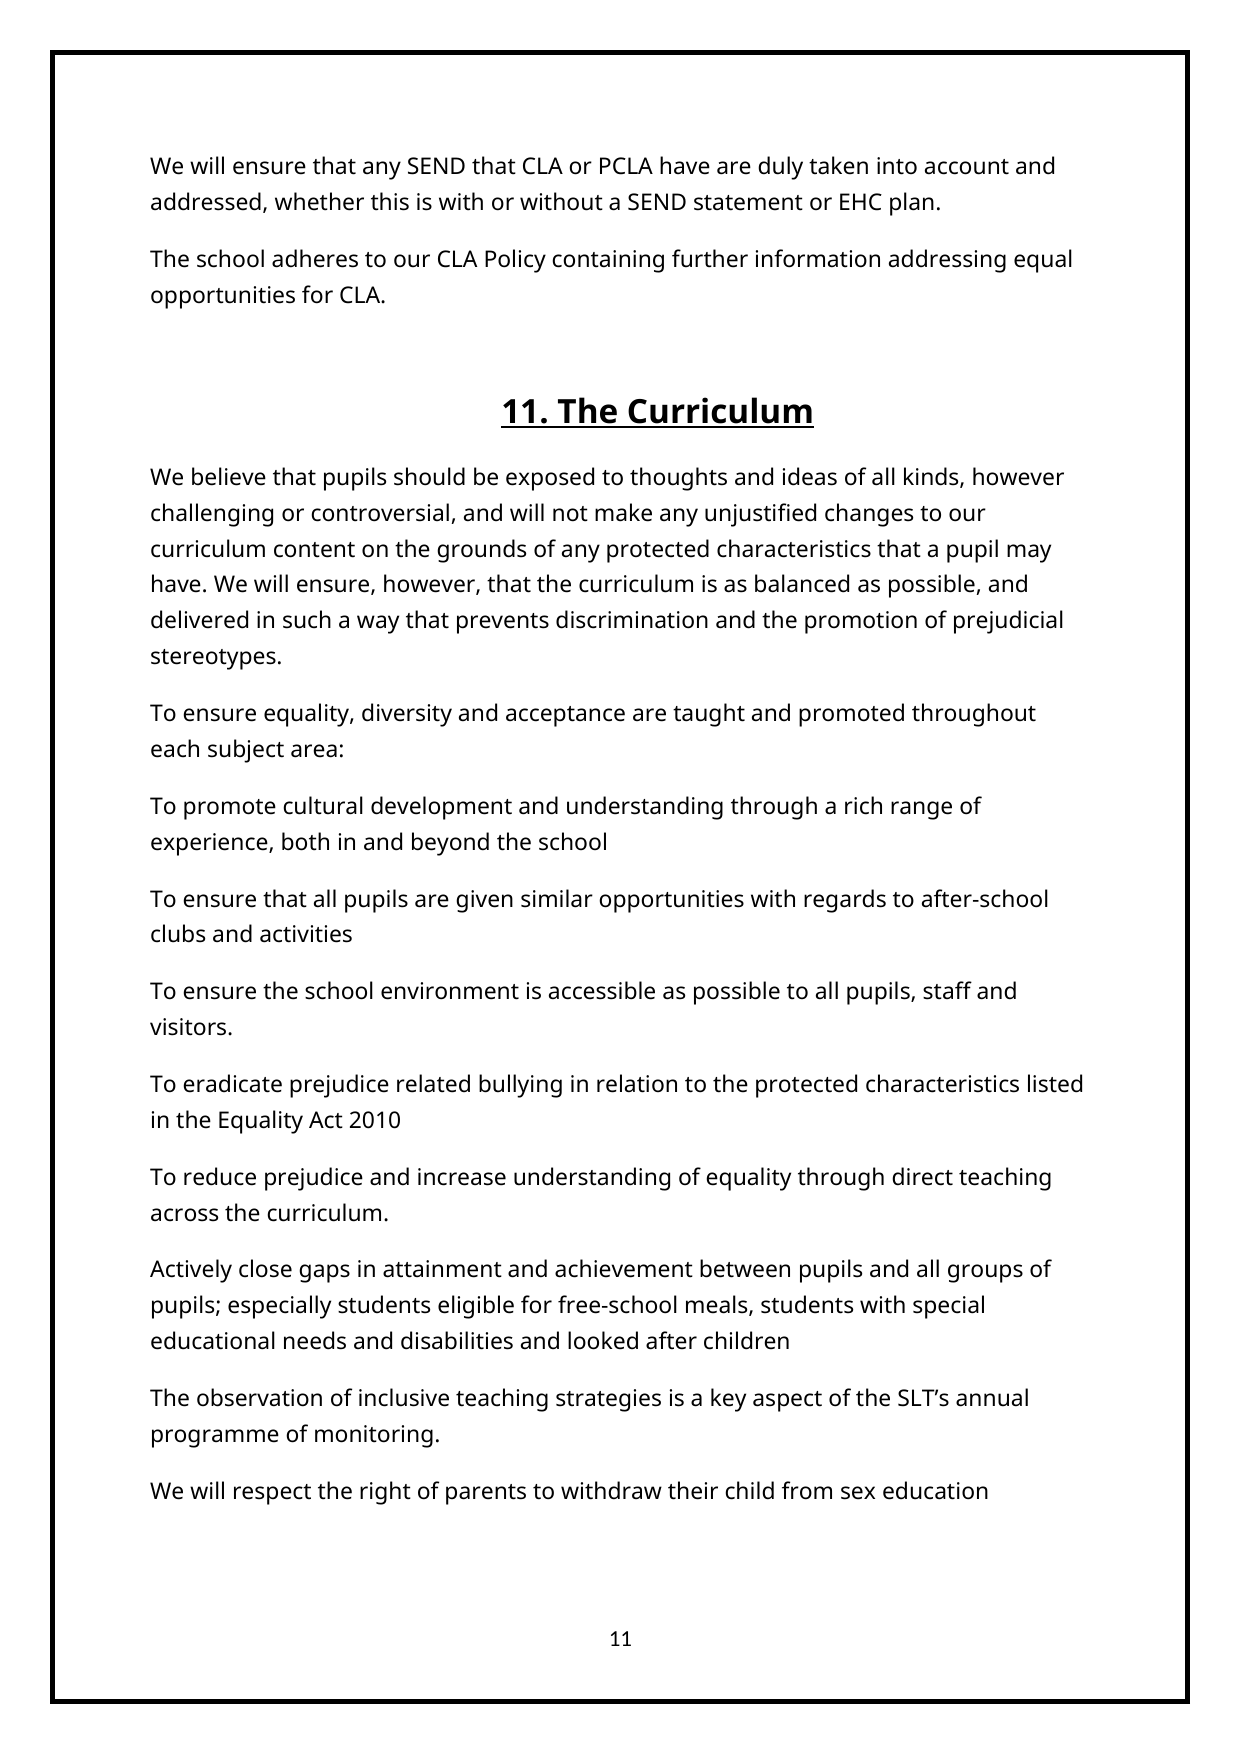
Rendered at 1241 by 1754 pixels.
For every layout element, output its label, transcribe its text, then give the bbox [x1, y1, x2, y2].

text To ensure equality, diversity and acceptance are taught and promoted throughout each subject area: [150, 697, 1090, 764]
text The school adheres to our CLA Policy containing further information addressing equal opportunities for CLA. [150, 243, 1090, 310]
text To ensure that all pupils are given similar opportunities with regards to after-school clubs and activities [150, 882, 1090, 950]
text To promote cultural development and understanding through a rich range of experience, both in and beyond the school [150, 790, 1090, 857]
text To ensure the school environment is accessible as possible to all pupils, staff and visitors. [150, 975, 1090, 1042]
text We will ensure that any SEND that CLA or PCLA have are duly taken into account and addressed, whether this is with or without a SEND statement or EHC plan. [150, 150, 1090, 217]
text To eradicate prejudice related bullying in relation to the protected characteristics listed in the Equality Act 2010 [150, 1068, 1090, 1135]
text The observation of inclusive teaching strategies is a key aspect of the SLT’s annual programme of monitoring. [150, 1382, 1090, 1449]
text Actively close gaps in attainment and achievement between pupils and all groups of pupils; especially students eligible for free-school meals, students with special educational needs and disabilities and looked after children [150, 1253, 1090, 1356]
text We will respect the right of parents to withdraw their child from sex education [150, 1475, 1090, 1506]
text To reduce prejudice and increase understanding of equality through direct teaching across the curriculum. [150, 1161, 1090, 1228]
text We believe that pupils should be exposed to thoughts and ideas of all kinds, however challenging or controversial, and will not make any unjustified changes to our curriculum content on the grounds of any protected characteristics that a pupil may have. We will ensure, however, that the curriculum is as balanced as possible, and delivered in such a way that prevents discrimination and the promotion of prejudicial stereotypes. [150, 461, 1090, 672]
list 11. The Curriculum [225, 388, 1090, 433]
